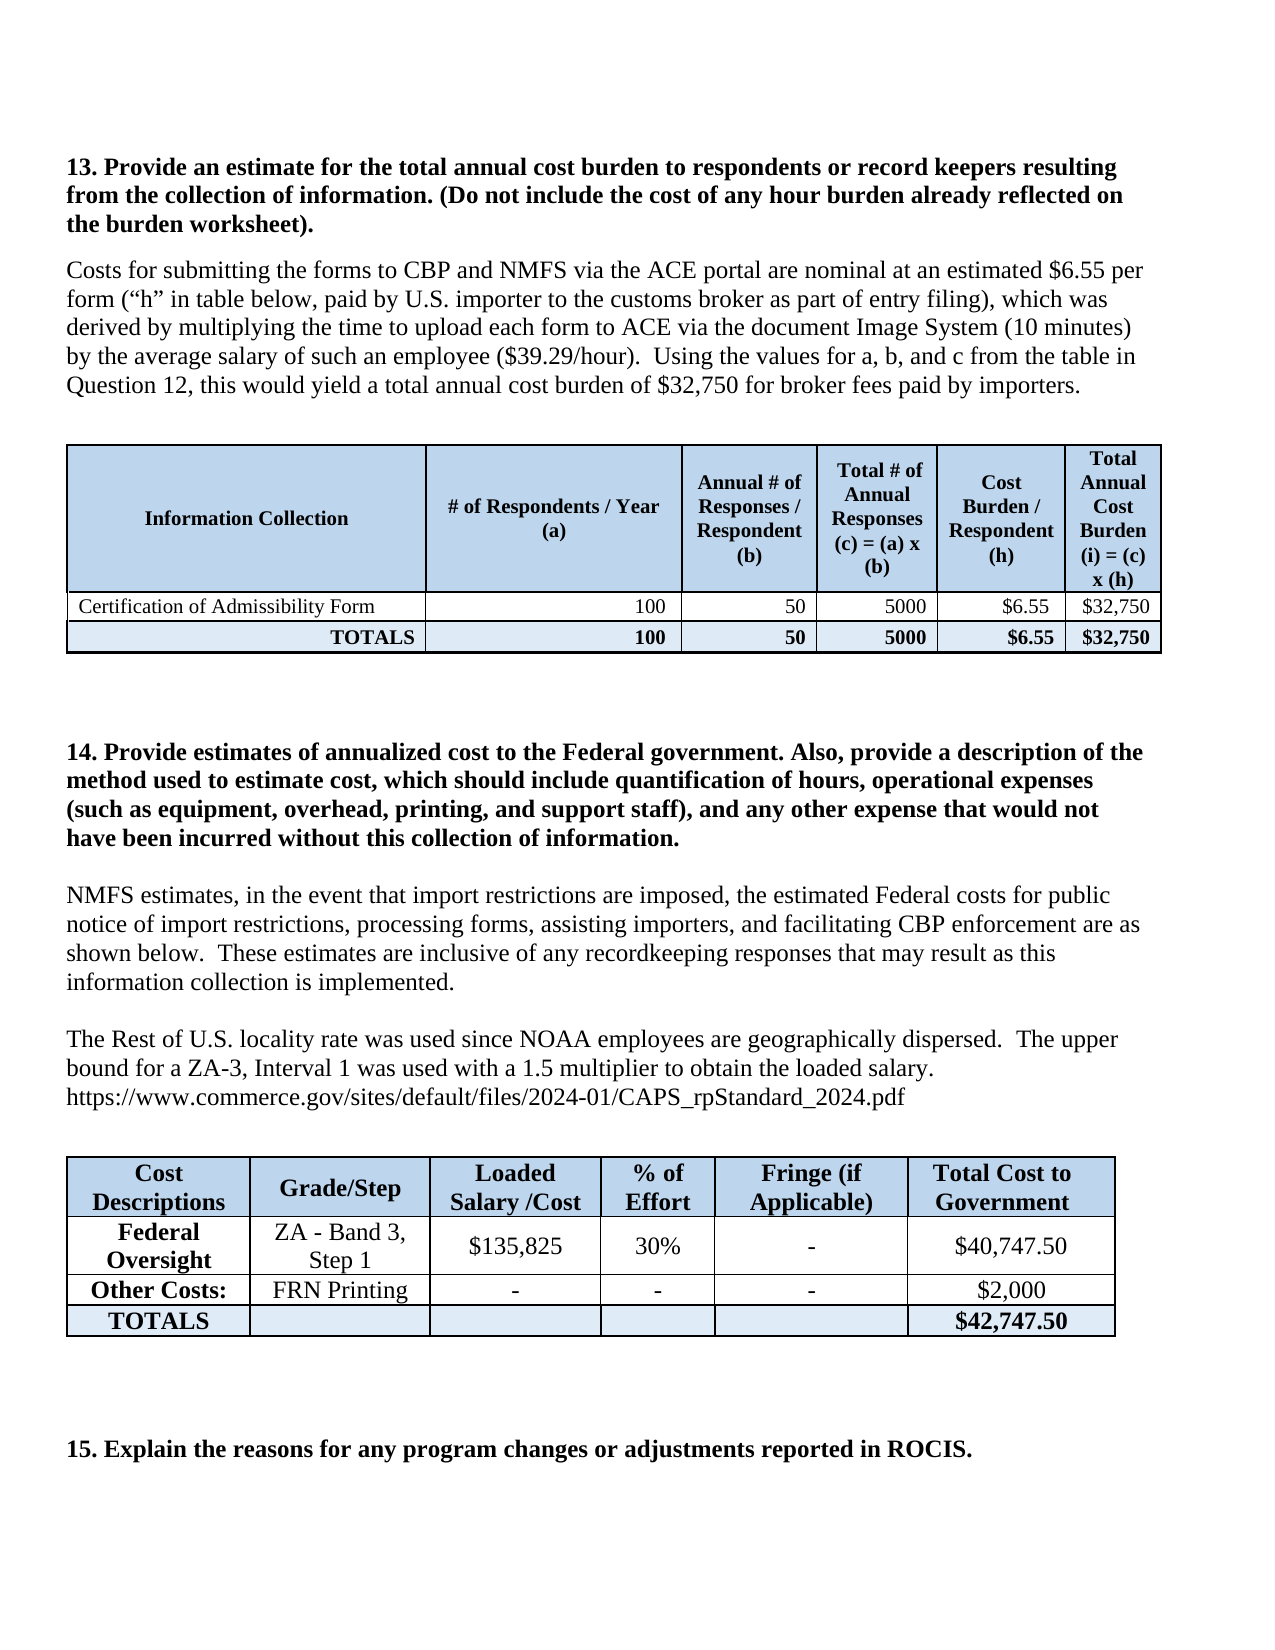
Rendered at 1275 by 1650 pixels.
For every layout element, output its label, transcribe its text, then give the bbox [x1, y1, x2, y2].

table_cell - [601, 1275, 714, 1304]
table_cell - [431, 1275, 600, 1304]
table_cell $135,825 [431, 1217, 600, 1274]
table_cell FRN Printing [251, 1275, 429, 1304]
table_header Fringe (if Applicable) [716, 1158, 907, 1216]
text NMFS estimates, in the event that import restrictions are imposed, the estimated Federal costs for public notice of import restrictions, processing forms, assisting importers, and facilitating CBP enforcement are as shown below. These estimates are inclusive of any recordkeeping responses that may result as this information collection is implemented. [66, 881, 1151, 996]
table_cell $40,747.50 [908, 1217, 1114, 1274]
table_header Annual # of Responses / Respondent (b) [683, 446, 816, 591]
table_header Total # of Annual Responses (c) = (a) x (b) [818, 446, 936, 591]
table_cell [431, 1306, 600, 1335]
table_cell Certification of Admissibility Form [68, 592, 425, 620]
table_cell 5000 [817, 622, 937, 651]
table_cell ZA - Band 3, Step 1 [251, 1217, 429, 1274]
table_header Total Cost to Government [909, 1158, 1114, 1216]
table_cell 30% [601, 1217, 714, 1274]
list Explain the reasons for any program changes or adjustments reported in ROCIS. [66, 1434, 1151, 1463]
table_cell 50 [682, 622, 816, 651]
table_cell TOTALS [68, 1306, 249, 1335]
table_cell $6.55 [938, 622, 1065, 651]
list Provide estimates of annualized cost to the Federal government. Also, provide a description of the method used to estimate cost, which should include quantification of hours, operational expenses (such as equipment, overhead, printing, and support staff), and any other expense that would not have been incurred without this collection of information. [66, 737, 1151, 852]
table_header % of Effort [602, 1158, 714, 1216]
table_cell 100 [426, 593, 681, 620]
table_cell Other Costs: [68, 1275, 249, 1304]
table_cell [251, 1306, 429, 1335]
table_header Grade/Step [251, 1158, 429, 1216]
table_header Total Annual Cost Burden (i) = (c) x (h) [1066, 446, 1160, 591]
table_cell Federal Oversight [68, 1217, 249, 1274]
table_cell 50 [682, 593, 816, 620]
table_cell TOTALS [68, 621, 425, 651]
table_header Cost Descriptions [68, 1158, 249, 1216]
table_cell $32,750 [1066, 593, 1160, 620]
table_cell $42,747.50 [909, 1306, 1114, 1335]
table_cell $6.55 [938, 593, 1065, 620]
table_cell $32,750 [1066, 622, 1160, 651]
table_cell 5000 [817, 593, 937, 620]
text The Rest of U.S. locality rate was used since NOAA employees are geographically dispersed. The upper bound for a ZA-3, Interval 1 was used with a 1.5 multiplier to obtain the loaded salary. https://www.commerce.gov/sites/default/files/2024-01/CAPS_rpStandard_2024.pdf [66, 1024, 1151, 1111]
table_cell [602, 1306, 714, 1335]
table_cell - [715, 1217, 907, 1274]
table_header Information Collection [68, 446, 425, 591]
list Costs for submitting the forms to CBP and NMFS via the ACE portal are nominal at an estimated $6.55 per form (“h” in table below, paid by U.S. importer to the customs broker as part of entry filing), which was derived by multiplying the time to upload each form to ACE via the document Image System (10 minutes) by the average salary of such an employee ($39.29/hour). Using the values for a, b, and c from the table in Question 12, this would yield a total annual cost burden of $32,750 for broker fees paid by importers. [66, 255, 1151, 399]
table_cell $2,000 [908, 1275, 1114, 1304]
table_cell 100 [426, 622, 681, 651]
table_header Loaded Salary /Cost [431, 1158, 600, 1216]
table_cell - [715, 1275, 907, 1304]
table_cell [716, 1306, 907, 1335]
table_header Cost Burden / Respondent (h) [938, 446, 1064, 591]
list Provide an estimate for the total annual cost burden to respondents or record keepers resulting from the collection of information. (Do not include the cost of any hour burden already reflected on the burden worksheet). [66, 152, 1151, 238]
table_header # of Respondents / Year (a) [427, 446, 681, 591]
